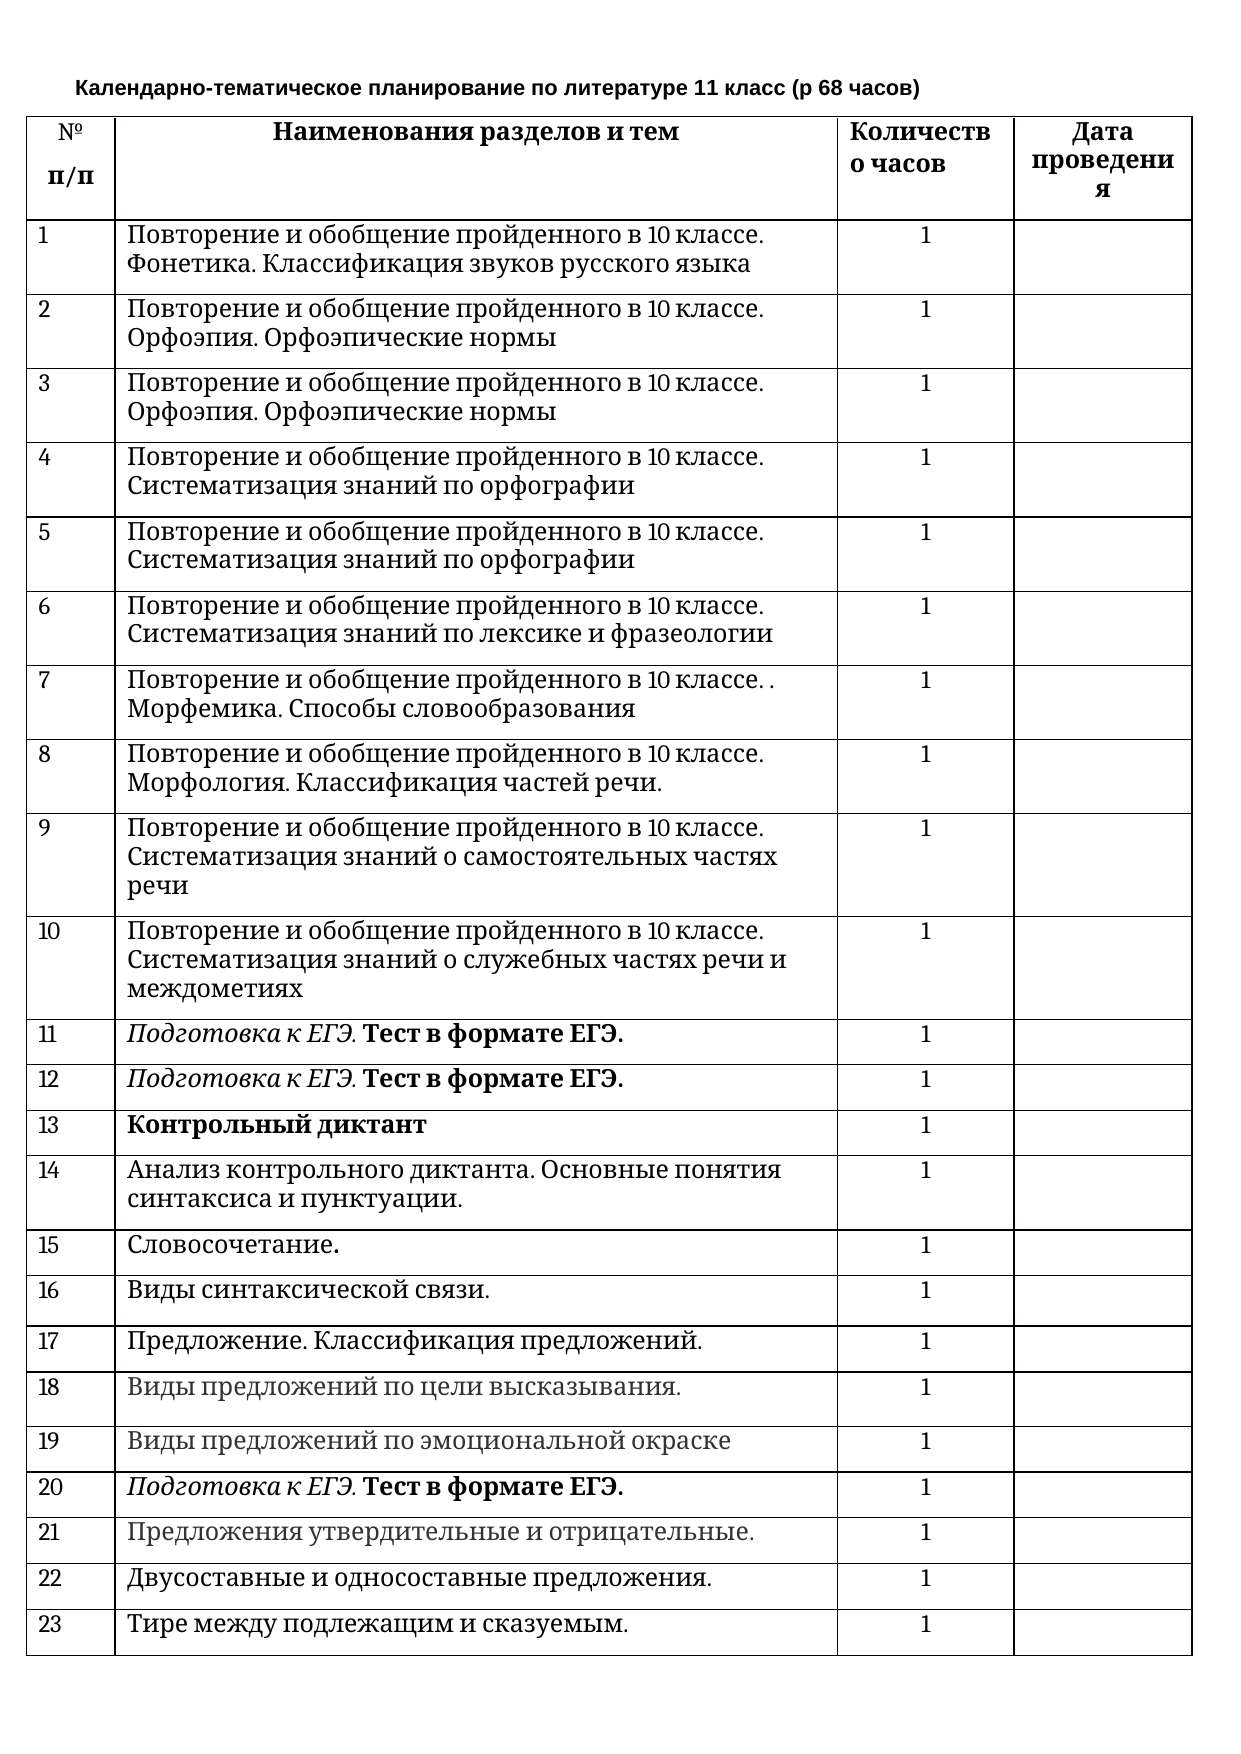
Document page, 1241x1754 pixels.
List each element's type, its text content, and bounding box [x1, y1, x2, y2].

table_cell Повторение и обобщение пройденного в 10 классе. Систематизация знаний по орфографии [116, 518, 837, 591]
table_cell 1 [838, 221, 1013, 294]
table_cell 23 [27, 1610, 114, 1654]
table_cell Виды предложений по эмоциональной окраске [116, 1427, 837, 1471]
table_cell [1015, 814, 1191, 916]
table_cell 1 [838, 814, 1013, 916]
table_cell Подготовка к ЕГЭ. Тест в формате ЕГЭ. [116, 1065, 837, 1110]
table_cell 1 [838, 592, 1013, 665]
table_cell 1 [27, 221, 114, 294]
table_cell 3 [27, 369, 114, 442]
table_cell [1015, 369, 1191, 442]
table_cell 1 [838, 1276, 1013, 1325]
table_cell Повторение и обобщение пройденного в 10 классе. Систематизация знаний по лексике и фразеологии [116, 592, 837, 665]
table_cell 12 [27, 1065, 114, 1110]
table_cell Повторение и обобщение пройденного в 10 классе. Систематизация знаний о самостоятельных частях речи [116, 814, 837, 916]
table_cell 10 [27, 917, 114, 1019]
table_cell [1015, 1156, 1191, 1229]
table_cell [1015, 295, 1191, 368]
table_cell 1 [838, 1518, 1013, 1563]
table_cell 1 [838, 1610, 1013, 1654]
table_header Дата проведения [1015, 117, 1191, 219]
table_cell 1 [838, 1111, 1013, 1155]
table_cell [1015, 443, 1191, 516]
table_cell 1 [838, 518, 1013, 591]
table_cell [1015, 592, 1191, 665]
table_cell 21 [27, 1518, 114, 1563]
table_cell [1015, 917, 1191, 1019]
table_cell 19 [27, 1427, 114, 1471]
table_cell [1015, 1231, 1191, 1275]
table_cell Подготовка к ЕГЭ. Тест в формате ЕГЭ. [116, 1020, 837, 1064]
text Календарно-тематическое планирование по литературе 11 класс (р 68 часов) [75, 75, 1165, 100]
table_cell [1015, 1610, 1191, 1654]
table_cell Тире между подлежащим и сказуемым. [116, 1610, 837, 1654]
table_cell Повторение и обобщение пройденного в 10 классе. Систематизация знаний о служебных частях речи и междометиях [116, 917, 837, 1019]
table_cell Предложения утвердительные и отрицательные. [116, 1518, 837, 1563]
table_cell [1015, 221, 1191, 294]
table_cell Двусоставные и односоставные предложения. [116, 1564, 837, 1609]
table_cell 1 [838, 1327, 1013, 1371]
table_cell Подготовка к ЕГЭ. Тест в формате ЕГЭ. [116, 1473, 837, 1517]
table_cell Повторение и обобщение пройденного в 10 классе. Орфоэпия. Орфоэпические нормы [116, 295, 837, 368]
table_cell 13 [27, 1111, 114, 1155]
table_cell 1 [838, 1473, 1013, 1517]
table_cell 1 [838, 1020, 1013, 1064]
table_cell 9 [27, 814, 114, 916]
table_cell 1 [838, 740, 1013, 813]
table_cell 1 [838, 1564, 1013, 1609]
table_cell 6 [27, 592, 114, 665]
table_cell 5 [27, 518, 114, 591]
table_cell 15 [27, 1231, 114, 1275]
table_cell 22 [27, 1564, 114, 1609]
table_cell 2 [27, 295, 114, 368]
table_cell 1 [838, 295, 1013, 368]
table_cell Повторение и обобщение пройденного в 10 классе. Систематизация знаний по орфографии [116, 443, 837, 516]
table_cell [1015, 1065, 1191, 1110]
table_cell 18 [27, 1373, 114, 1426]
table_cell 17 [27, 1327, 114, 1371]
table_cell 1 [838, 369, 1013, 442]
table_cell Контрольный диктант [116, 1111, 837, 1155]
table_cell [1015, 1473, 1191, 1517]
table_cell 14 [27, 1156, 114, 1229]
table_cell [1015, 1564, 1191, 1609]
table_cell [1015, 1373, 1191, 1426]
table_cell 1 [838, 1231, 1013, 1275]
table_cell [1015, 1327, 1191, 1371]
table_cell Словосочетание. [116, 1231, 837, 1275]
table_cell 4 [27, 443, 114, 516]
table_cell 1 [838, 443, 1013, 516]
table_cell Повторение и обобщение пройденного в 10 классе. Морфология. Классификация частей речи. [116, 740, 837, 813]
table_cell [1015, 666, 1191, 739]
table_cell [1015, 1020, 1191, 1064]
table_cell 8 [27, 740, 114, 813]
table_cell [1015, 740, 1191, 813]
table_cell [1015, 1427, 1191, 1471]
table_cell Повторение и обобщение пройденного в 10 классе. Фонетика. Классификация звуков русского языка [116, 221, 837, 294]
table_cell 16 [27, 1276, 114, 1325]
table_cell [1015, 518, 1191, 591]
table_cell Анализ контрольного диктанта. Основные понятия синтаксиса и пунктуации. [116, 1156, 837, 1229]
table_cell [1015, 1111, 1191, 1155]
table_cell Повторение и обобщение пройденного в 10 классе. . Морфемика. Способы словообразования [116, 666, 837, 739]
table_cell Виды синтаксической связи. [116, 1276, 837, 1325]
table_cell Виды предложений по цели высказывания. [116, 1373, 837, 1426]
table_cell [1015, 1276, 1191, 1325]
table_cell 1 [838, 1373, 1013, 1426]
table_cell 1 [838, 1065, 1013, 1110]
table_header Наименования разделов и тем [116, 117, 837, 219]
table_cell [1015, 1518, 1191, 1563]
table_cell Предложение. Классификация предложений. [116, 1327, 837, 1371]
table_cell 1 [838, 1427, 1013, 1471]
table_cell 11 [27, 1020, 114, 1064]
table_header Количество часов [838, 117, 1014, 219]
table_header № п/п [27, 117, 115, 219]
table_cell 1 [838, 666, 1013, 739]
table_cell 1 [838, 1156, 1013, 1229]
table_cell 1 [838, 917, 1013, 1019]
table_cell 20 [27, 1473, 114, 1517]
table_cell 7 [27, 666, 114, 739]
table_cell Повторение и обобщение пройденного в 10 классе. Орфоэпия. Орфоэпические нормы [116, 369, 837, 442]
